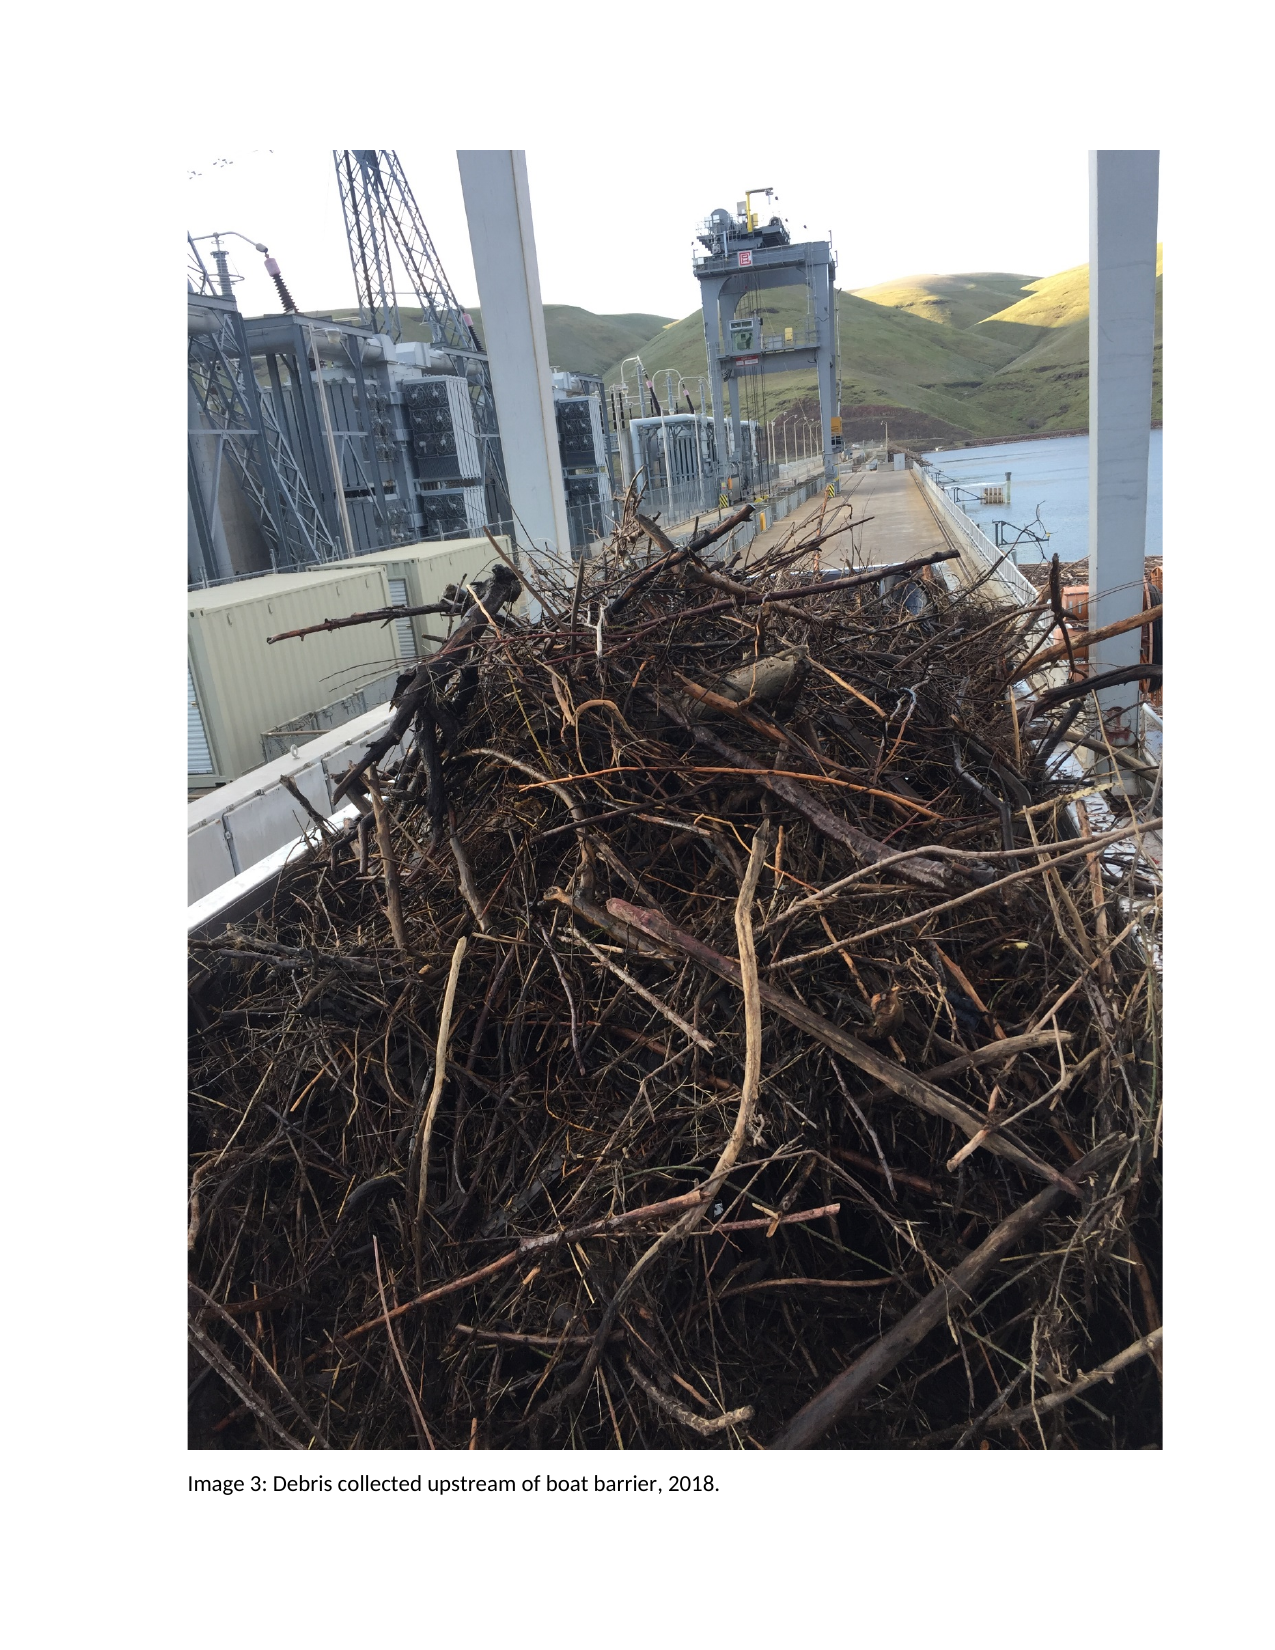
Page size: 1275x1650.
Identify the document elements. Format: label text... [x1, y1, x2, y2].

picture [187, 150, 1163, 1450]
text Image 3: Debris collected upstream of boat barrier, 2018. [187, 1469, 1125, 1497]
